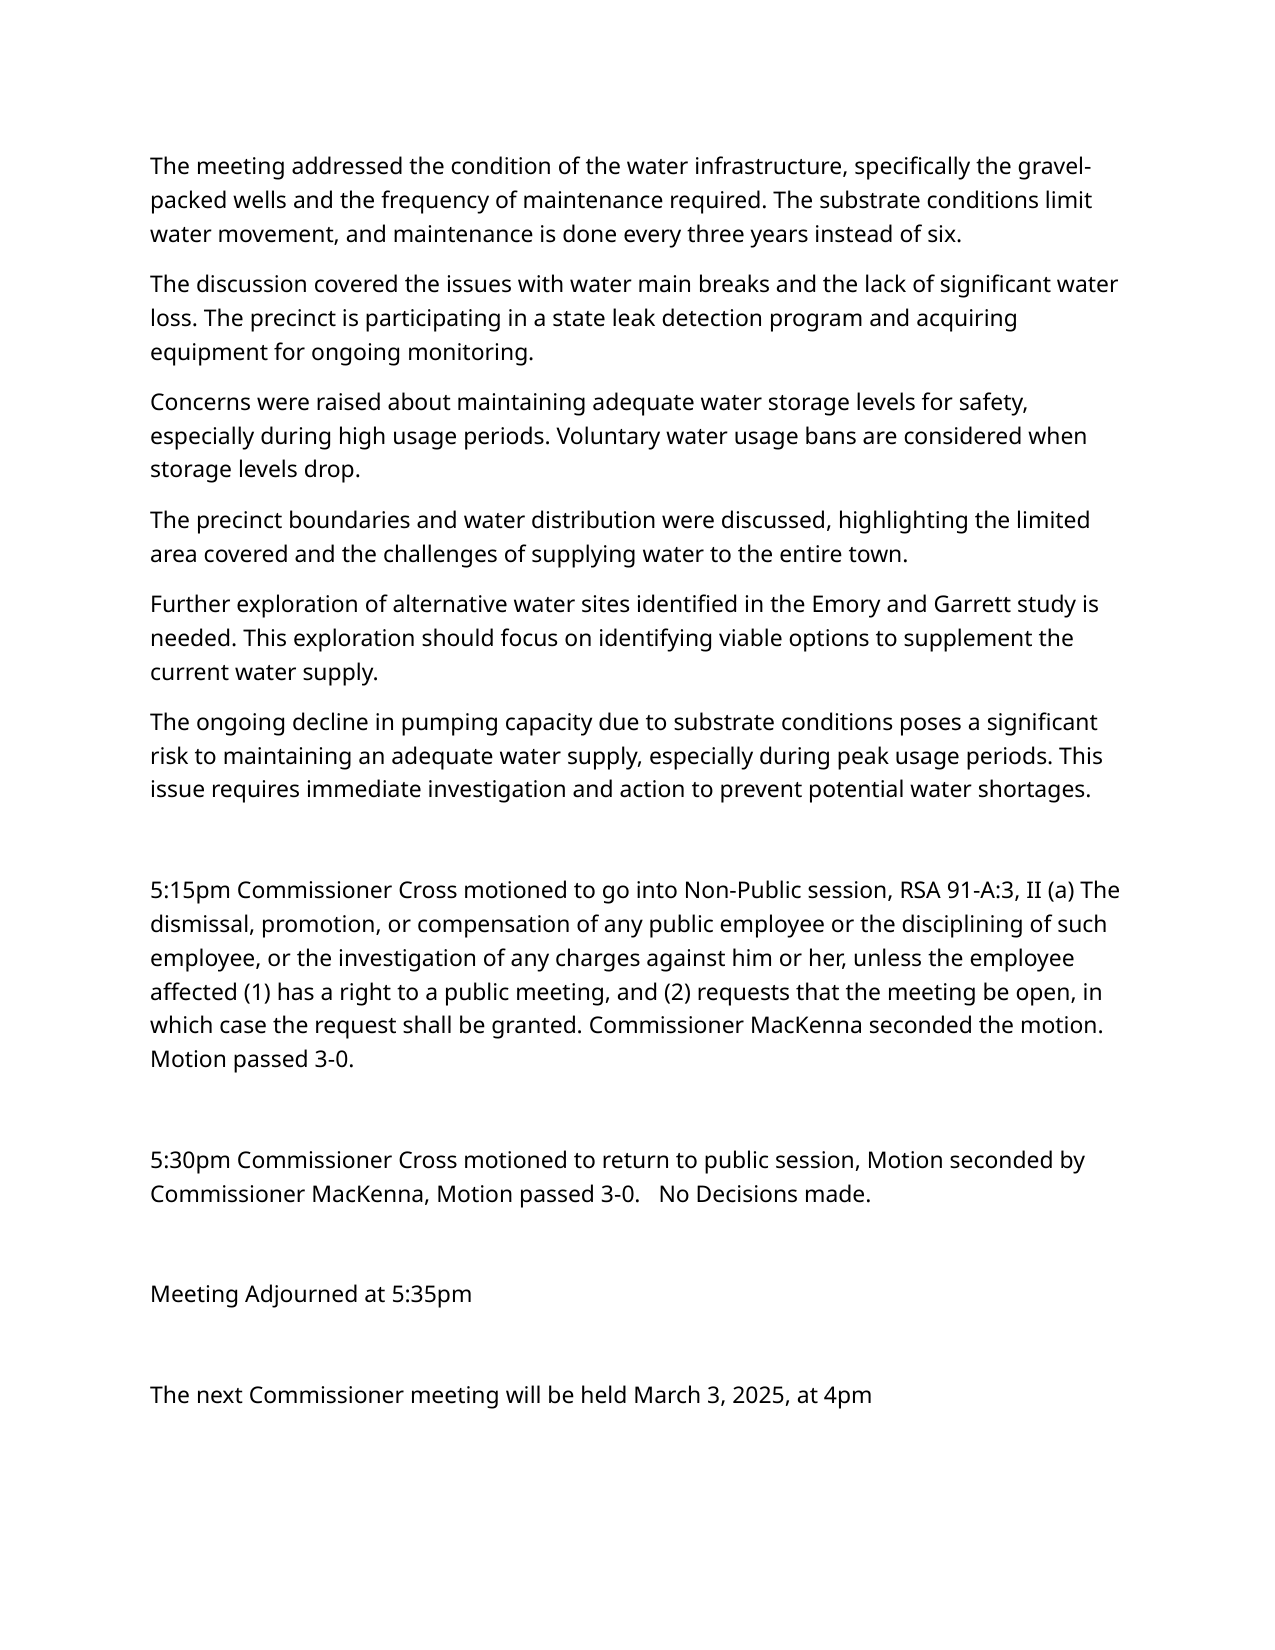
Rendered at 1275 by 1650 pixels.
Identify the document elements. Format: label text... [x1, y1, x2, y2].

text 5:15pm Commissioner Cross motioned to go into Non-Public session, RSA 91-A:3, II (a) The dismissal, promotion, or compensation of any public employee or the disciplining of such employee, or the investigation of any charges against him or her, unless the employee affected (1) has a right to a public meeting, and (2) requests that the meeting be open, in which case the request shall be granted. Commissioner MacKenna seconded the motion. Motion passed 3-0. [150, 874, 1125, 1074]
text The next Commissioner meeting will be held March 3, 2025, at 4pm [150, 1379, 1125, 1410]
text Further exploration of alternative water sites identified in the Emory and Garrett study is needed. This exploration should focus on identifying viable options to supplement the current water supply. [150, 588, 1125, 687]
text Concerns were raised about maintaining adequate water storage levels for safety, especially during high usage periods. Voluntary water usage bans are considered when storage levels drop. [150, 386, 1125, 484]
text The discussion covered the issues with water main breaks and the lack of significant water loss. The precinct is participating in a state leak detection program and acquiring equipment for ongoing monitoring. [150, 268, 1125, 367]
text The precinct boundaries and water distribution were discussed, highlighting the limited area covered and the challenges of supplying water to the entire town. [150, 504, 1125, 569]
text The meeting addressed the condition of the water infrastructure, specifically the gravel-packed wells and the frequency of maintenance required. The substrate conditions limit water movement, and maintenance is done every three years instead of six. [150, 150, 1125, 249]
text 5:30pm Commissioner Cross motioned to return to public session, Motion seconded by Commissioner MacKenna, Motion passed 3-0. No Decisions made. [150, 1144, 1125, 1209]
text The ongoing decline in pumping capacity due to substrate conditions poses a significant risk to maintaining an adequate water supply, especially during peak usage periods. This issue requires immediate investigation and action to prevent potential water shortages. [150, 706, 1125, 804]
text Meeting Adjourned at 5:35pm [150, 1278, 1125, 1309]
